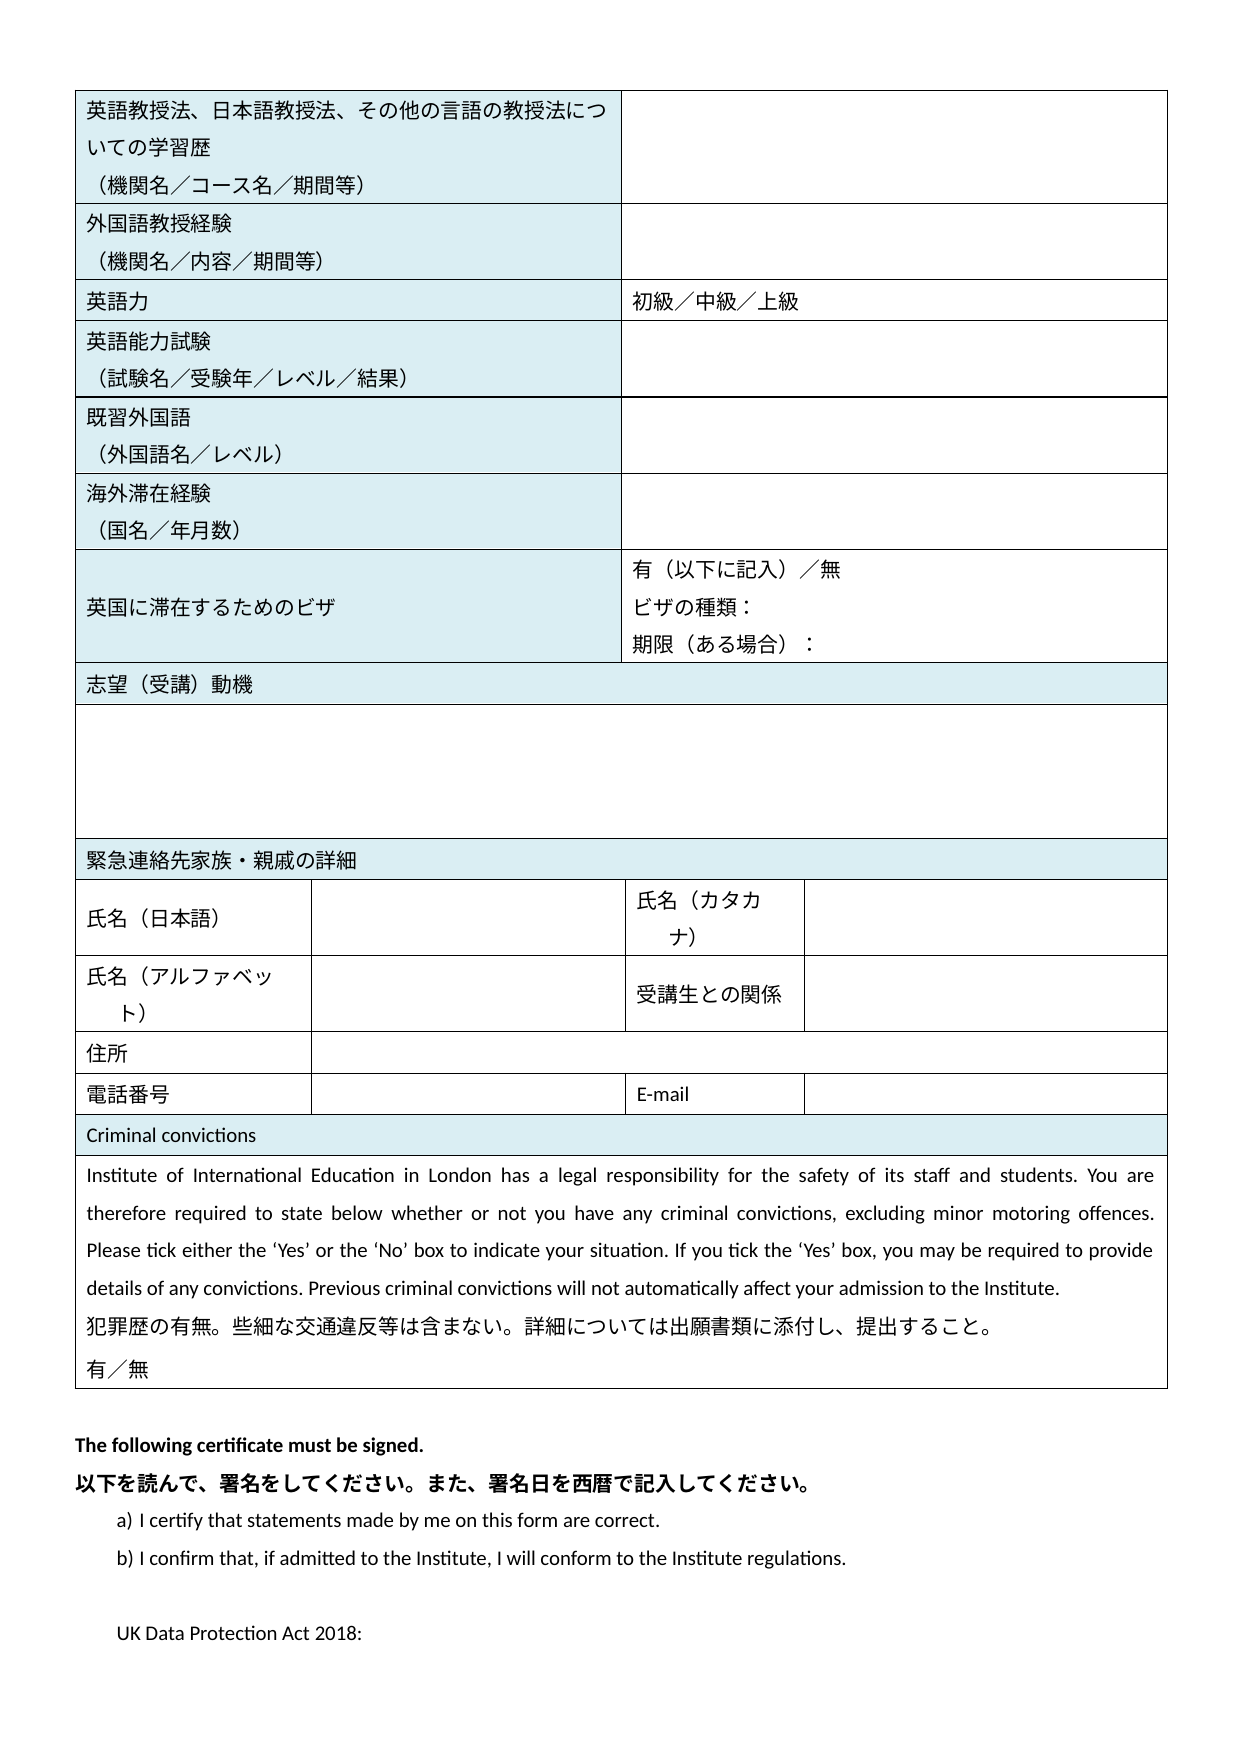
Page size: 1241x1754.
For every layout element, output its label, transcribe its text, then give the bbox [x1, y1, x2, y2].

table_cell 英語能力試験 （試験名／受験年／レベル／結果） [76, 321, 621, 396]
table_cell [622, 474, 1167, 548]
table_cell 英国に滞在するためのビザ [76, 550, 621, 662]
table_cell 氏名（日本語） [76, 880, 311, 955]
table_cell 受講生との関係 [626, 956, 804, 1031]
table_cell E-mail [626, 1074, 804, 1114]
table_cell 有（以下に記入）／無 ビザの種類： 期限（ある場合）： [622, 550, 1167, 662]
text UK Data Protection Act 2018: [116, 1614, 1165, 1651]
table_cell [622, 91, 1167, 203]
table_cell [76, 705, 1167, 838]
table_cell 志望（受講）動機 [76, 663, 1167, 703]
table_cell [312, 1074, 625, 1114]
table_cell 英語力 [76, 280, 621, 320]
table_cell [312, 880, 625, 955]
table_cell 英語教授法、日本語教授法、その他の言語の教授法についての学習歴 （機関名／コース名／期間等） [76, 91, 621, 203]
text 以下を読んで、署名をしてください。また、署名日を西暦で記入してください。 [75, 1464, 1165, 1501]
table_cell [622, 321, 1167, 396]
table_cell [622, 204, 1167, 279]
table_cell 住所 [76, 1032, 311, 1073]
text The following certificate must be signed. [75, 1426, 1165, 1464]
list I confirm that, if admitted to the Institute, I will conform to the Institute regulations. [116, 1539, 1165, 1576]
table_cell 緊急連絡先家族・親戚の詳細 [76, 839, 1167, 879]
table_cell 電話番号 [76, 1074, 311, 1114]
table_cell [312, 956, 625, 1031]
table_cell [805, 956, 1167, 1031]
table_cell 海外滞在経験 （国名／年月数） [76, 474, 621, 548]
table_cell [805, 1074, 1167, 1114]
table_cell [622, 398, 1167, 472]
table_cell Criminal convictions [76, 1115, 1167, 1155]
table_cell 外国語教授経験 （機関名／内容／期間等） [76, 204, 621, 279]
list I certify that statements made by me on this form are correct. [116, 1501, 1165, 1539]
table_cell 氏名（アルファベット） [76, 956, 311, 1031]
table_cell [805, 880, 1167, 955]
table_cell 初級／中級／上級 [622, 280, 1167, 320]
table_cell Institute of International Education in London has a legal responsibility for the safety of its staff and students. You are therefore required to state below whether or not you have any criminal convictions, excluding minor motoring offences. Please tick either the ‘Yes’ or the ‘No’ box to indicate your situation. If you tick the ‘Yes’ box, you may be required to provide details of any convictions. Previous criminal convictions will not automatically affect your admission to the Institute. 犯罪歴の有無。些細な交通違反等は含まない。詳細については出願書類に添付し、提出すること。 有／無 [76, 1156, 1167, 1388]
table_cell 既習外国語 （外国語名／レベル） [76, 398, 621, 472]
table_cell [312, 1032, 1167, 1073]
table_cell 氏名（カタカナ） [626, 880, 804, 955]
